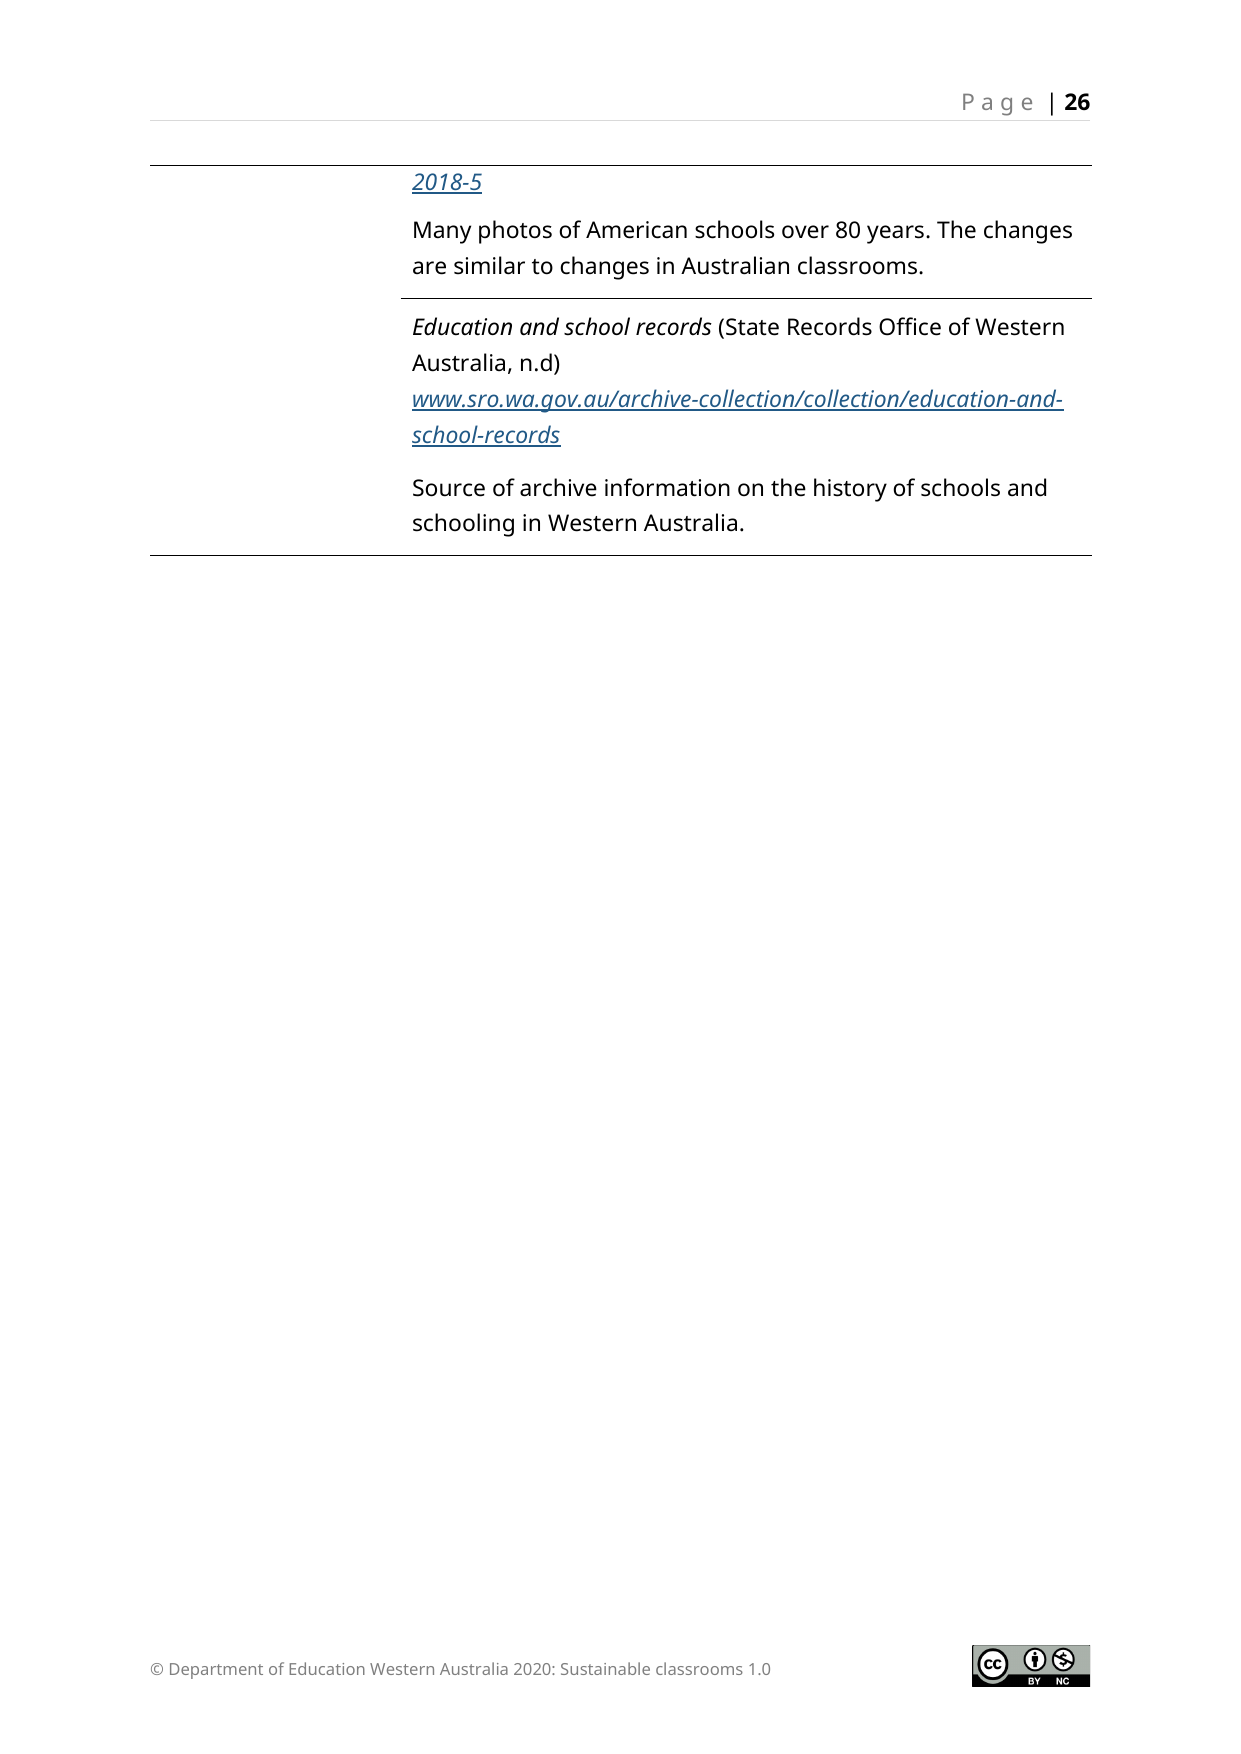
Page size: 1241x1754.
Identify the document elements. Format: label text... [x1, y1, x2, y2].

table_cell Education and school records (State Records Office of Western Australia, n.d) www.sro.wa.gov.au/archive-collection/collection/education-and-school-records Source of archive information on the history of schools and schooling in Western Australia. [401, 299, 1092, 555]
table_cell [401, 166, 1092, 297]
picture [972, 1645, 1091, 1687]
